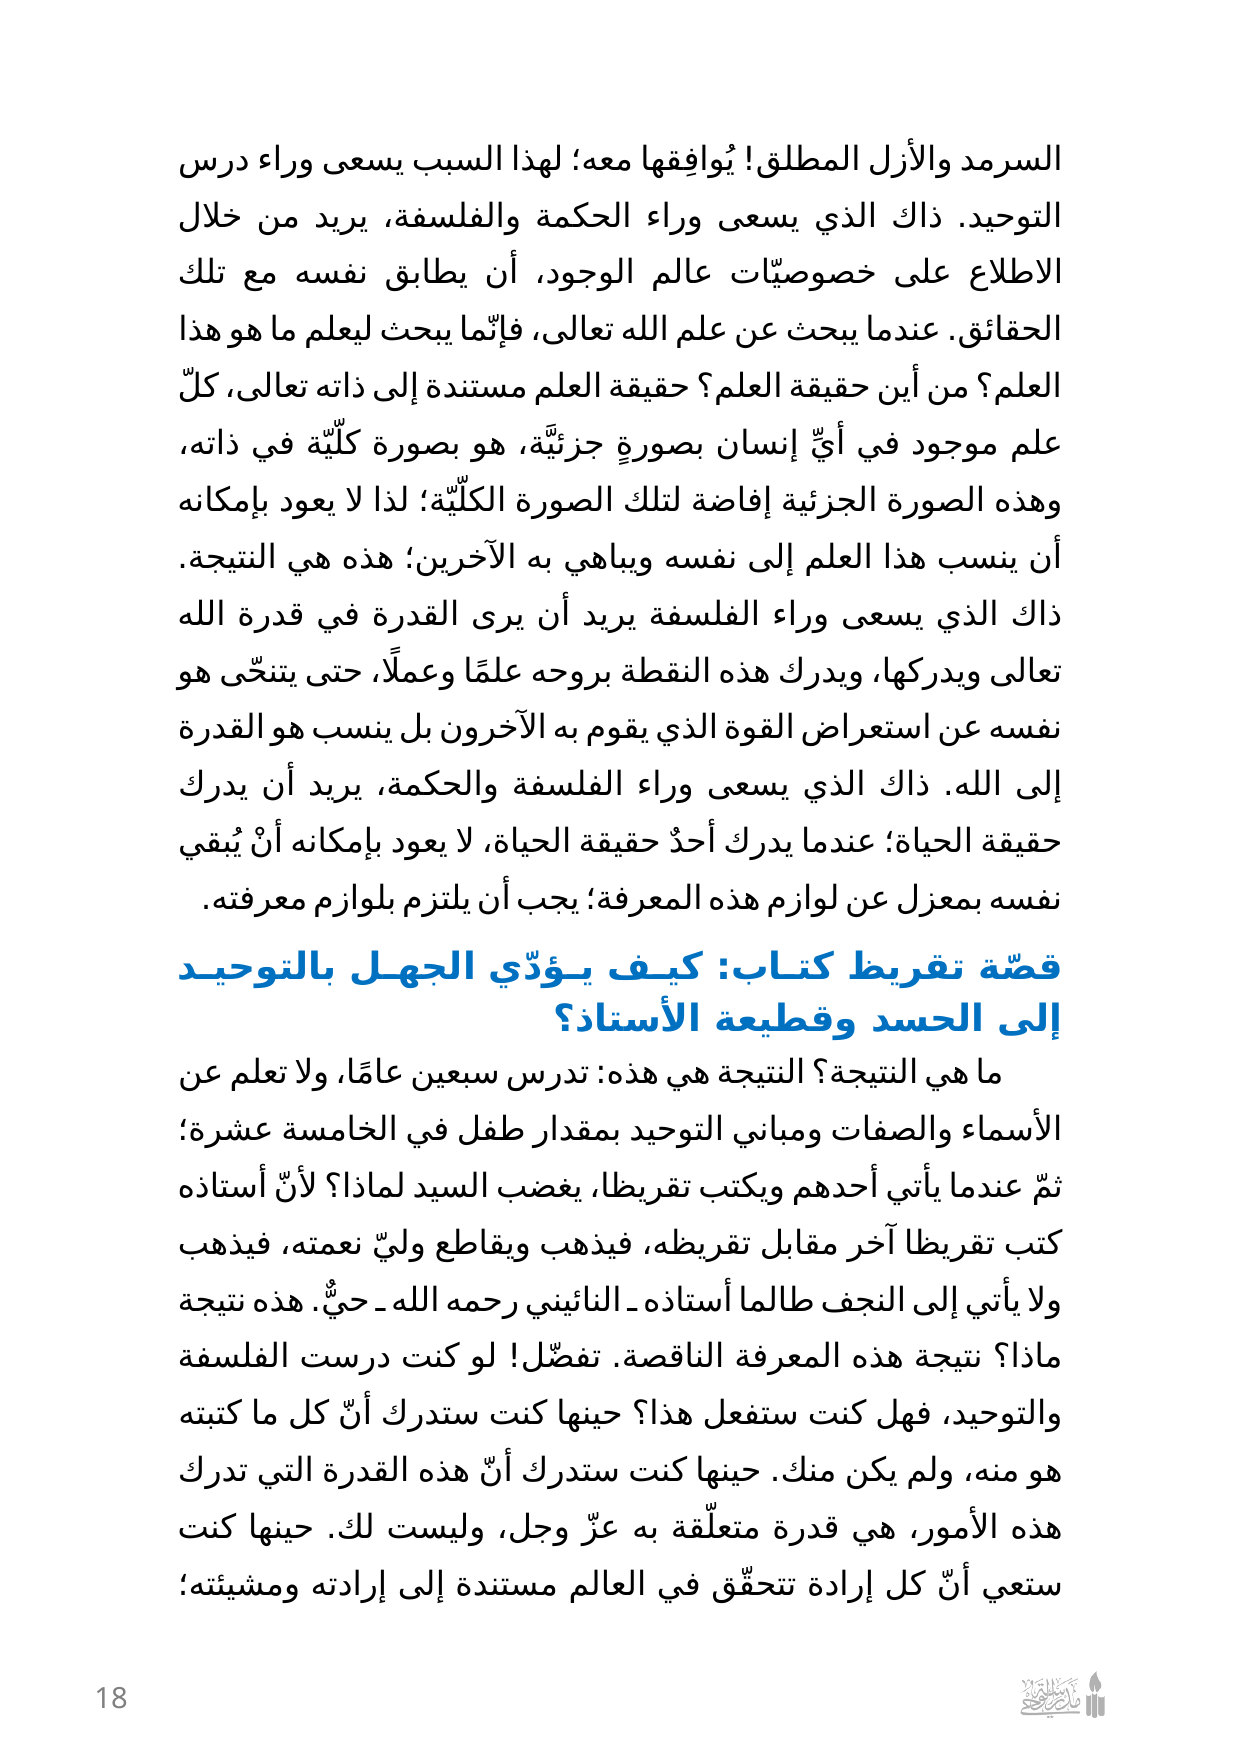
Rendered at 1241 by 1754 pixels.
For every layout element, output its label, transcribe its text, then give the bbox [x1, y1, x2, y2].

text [177, 136, 1063, 932]
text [177, 1049, 1063, 1618]
picture [1020, 1671, 1105, 1718]
title قصّة تقريظ كتاب: كيف يؤدّي الجهل بالتوحيد إلى الحسد وقطيعة الأستاذ؟ [177, 944, 1063, 1041]
